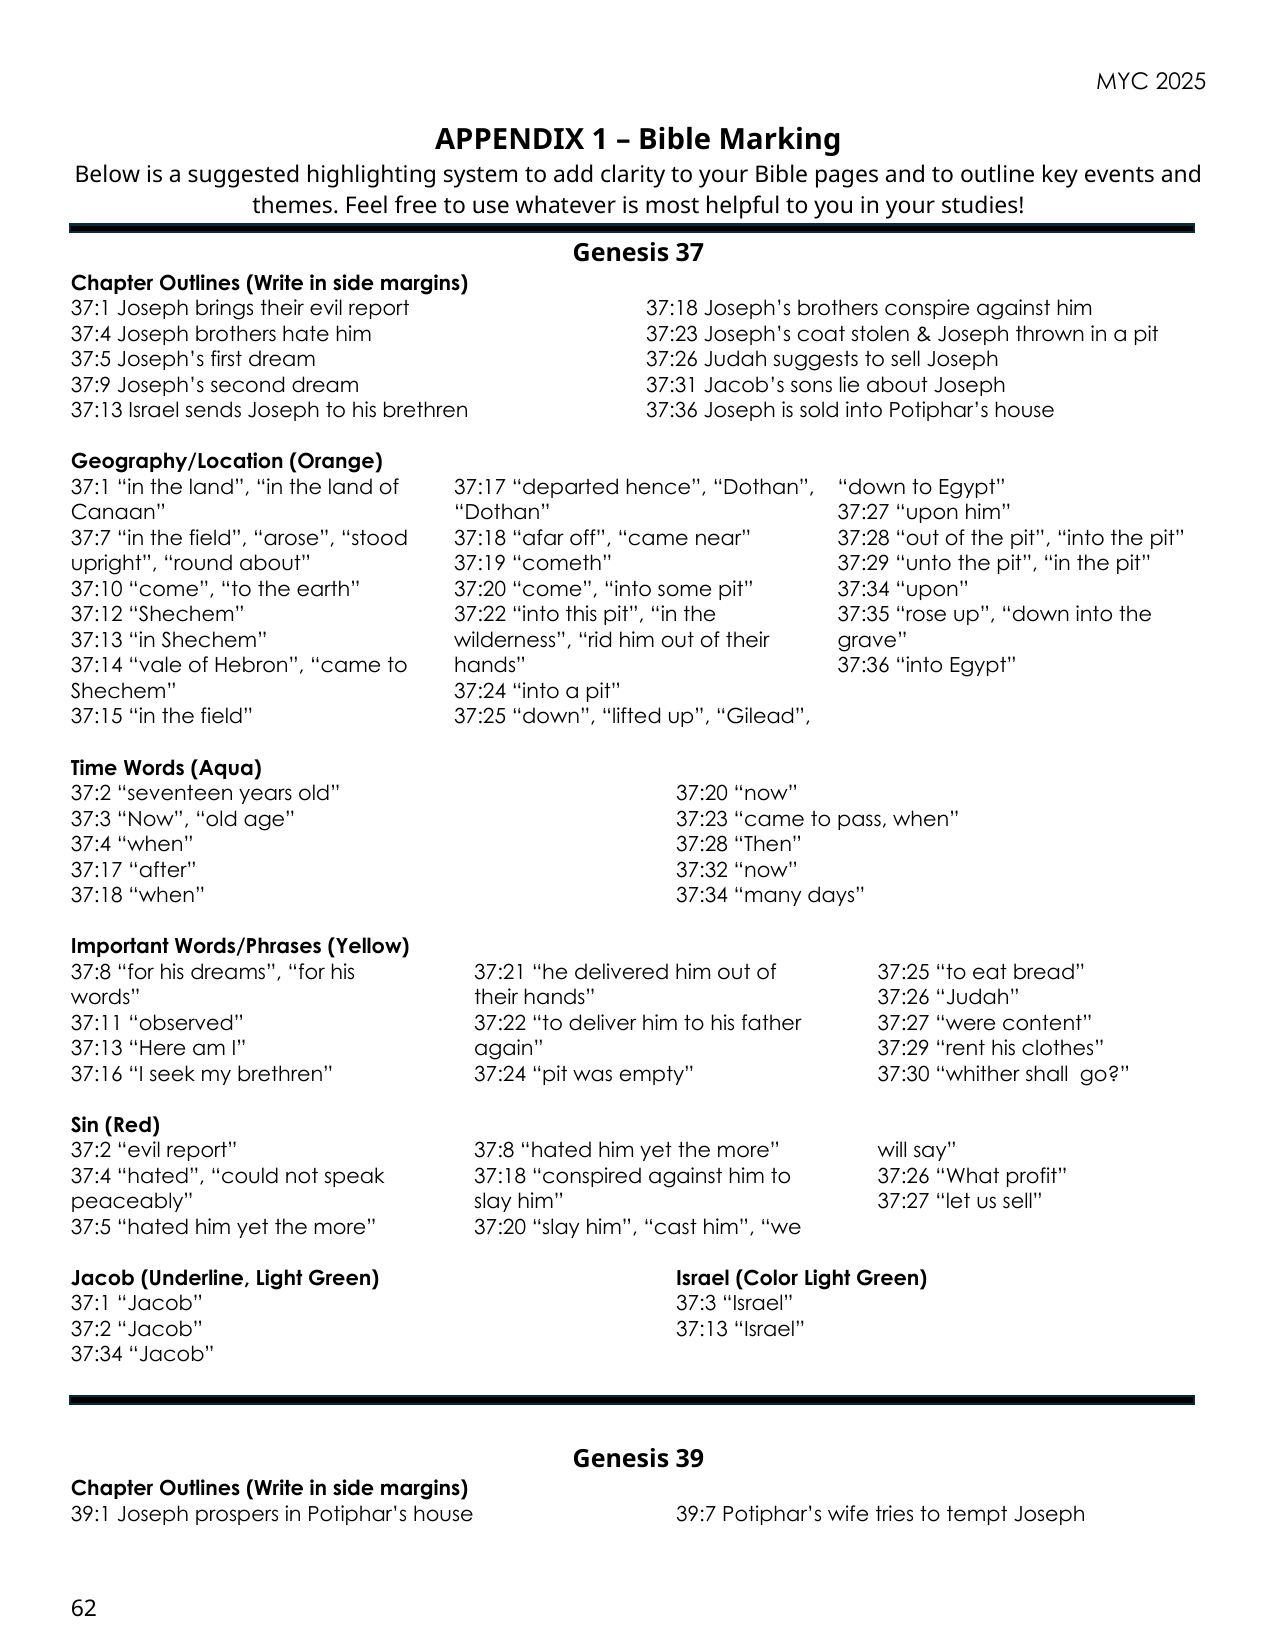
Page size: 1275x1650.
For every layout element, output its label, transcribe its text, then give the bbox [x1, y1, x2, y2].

text 37:8 “for his dreams”, “for his words” [71, 958, 399, 1009]
text 37:35 “rose up”, “down into the grave” [837, 601, 1206, 652]
text 37:12 “Shechem” [71, 601, 439, 626]
text 39:7 Potiphar’s wife tries to tempt Joseph [676, 1500, 1206, 1526]
text Genesis 37 [71, 220, 1206, 269]
text 37:21 “he delivered him out of their hands” [474, 958, 802, 1009]
text 37:23 “came to pass, when” [676, 805, 1206, 831]
text 37:20 “slay him”, “cast him”, “we will say” [474, 1213, 802, 1239]
text 37:34 “upon” [837, 575, 1206, 601]
text 37:30 “whither shall go?” [877, 1060, 1206, 1086]
text 37:34 “Jacob” [71, 1341, 601, 1366]
text 37:18 “when” [71, 882, 601, 907]
text 37:36 “into Egypt” [837, 652, 1206, 677]
text 37:2 “Jacob” [71, 1315, 601, 1341]
text 37:22 “to deliver him to his father again” [474, 1009, 802, 1060]
text 37:28 “Then” [676, 831, 1206, 856]
text 37:14 “vale of Hebron”, “came to Shechem” [71, 652, 439, 703]
text Below is a suggested highlighting system to add clarity to your Bible pages and to outline key events and themes. Feel free to use whatever is most helpful to you in your studies! [71, 158, 1206, 220]
text 37:2 “seventeen years old” [71, 779, 601, 805]
text 37:29 “rent his clothes” [877, 1035, 1206, 1060]
text 37:10 “come”, “to the earth” [71, 575, 439, 601]
text 37:24 “into a pit” [454, 677, 822, 703]
text 37:20 “slay him”, “cast him”, “we will say” [877, 1137, 1206, 1162]
text 37:23 Joseph’s coat stolen & Joseph thrown in a pit [646, 320, 1206, 346]
text 37:28 “out of the pit”, “into the pit” [837, 524, 1206, 550]
text 37:22 “into this pit”, “in the wilderness”, “rid him out of their hands” [454, 601, 822, 677]
text 37:27 “let us sell” [877, 1188, 1206, 1213]
text 37:18 Joseph’s brothers conspire against him [646, 294, 1206, 320]
text 37:29 “unto the pit”, “in the pit” [837, 550, 1206, 575]
text Time Words (Aqua) [71, 754, 1206, 779]
text 37:9 Joseph’s second dream [71, 371, 631, 397]
text Jacob (Underline, Light Green) [71, 1264, 601, 1290]
text 37:5 Joseph’s first dream [71, 346, 631, 371]
text 37:34 “many days” [676, 882, 1206, 907]
text 37:26 “Judah” [877, 984, 1206, 1009]
text 37:31 Jacob’s sons lie about Joseph [646, 371, 1206, 397]
text 37:18 “afar off”, “came near” [454, 524, 822, 550]
text 37:32 “now” [676, 856, 1206, 882]
text 37:25 “down”, “lifted up”, “Gilead”, “down to Egypt” [454, 703, 822, 728]
text 37:8 “hated him yet the more” [474, 1137, 802, 1162]
text 37:25 “down”, “lifted up”, “Gilead”, “down to Egypt” [837, 473, 1206, 499]
text 37:5 “hated him yet the more” [71, 1213, 399, 1239]
text 37:20 “come”, “into some pit” [454, 575, 822, 601]
text Geography/Location (Orange) [71, 448, 1206, 473]
text 37:26 Judah suggests to sell Joseph [646, 346, 1206, 371]
text Chapter Outlines (Write in side margins) [71, 269, 1206, 294]
text 37:1 “in the land”, “in the land of Canaan” [71, 473, 439, 524]
text 37:1 “Jacob” [71, 1290, 601, 1315]
text 37:3 “Israel” [676, 1290, 1206, 1315]
text 37:17 “departed hence”, “Dothan”, “Dothan” [454, 473, 822, 524]
text 37:36 Joseph is sold into Potiphar’s house [646, 397, 1206, 422]
text 37:13 “in Shechem” [71, 626, 439, 652]
text 37:26 “What profit” [877, 1162, 1206, 1188]
text 37:15 “in the field” [71, 703, 439, 728]
text 37:4 Joseph brothers hate him [71, 320, 631, 346]
text 37:24 “pit was empty” [474, 1060, 802, 1086]
text Israel (Color Light Green) [676, 1264, 1206, 1290]
text 37:27 “were content” [877, 1009, 1206, 1035]
text 37:16 “I seek my brethren” [71, 1060, 399, 1086]
text 37:1 Joseph brings their evil report [71, 294, 631, 320]
text Important Words/Phrases (Yellow) [71, 933, 1206, 958]
text 37:13 “Israel” [676, 1315, 1206, 1341]
text 37:19 “cometh” [454, 550, 822, 575]
text 37:7 “in the field”, “arose”, “stood upright”, “round about” [71, 524, 439, 575]
text 37:4 “hated”, “could not speak peaceably” [71, 1162, 399, 1213]
text 37:20 “now” [676, 779, 1206, 805]
text 37:17 “after” [71, 856, 601, 882]
text Chapter Outlines (Write in side margins) [71, 1475, 1206, 1500]
text APPENDIX 1 – Bible Marking [71, 118, 1206, 158]
text 39:1 Joseph prospers in Potiphar’s house [71, 1500, 601, 1526]
text 37:13 “Here am I” [71, 1035, 399, 1060]
text 37:18 “conspired against him to slay him” [474, 1162, 802, 1213]
text 37:4 “when” [71, 831, 601, 856]
text 37:3 “Now”, “old age” [71, 805, 601, 831]
text 37:2 “evil report” [71, 1137, 399, 1162]
text 37:11 “observed” [71, 1009, 399, 1035]
text 37:25 “to eat bread” [877, 958, 1206, 984]
text Sin (Red) [71, 1111, 1206, 1137]
text 37:27 “upon him” [837, 499, 1206, 524]
text Genesis 39 [71, 1441, 1206, 1475]
text 37:13 Israel sends Joseph to his brethren [71, 397, 631, 422]
